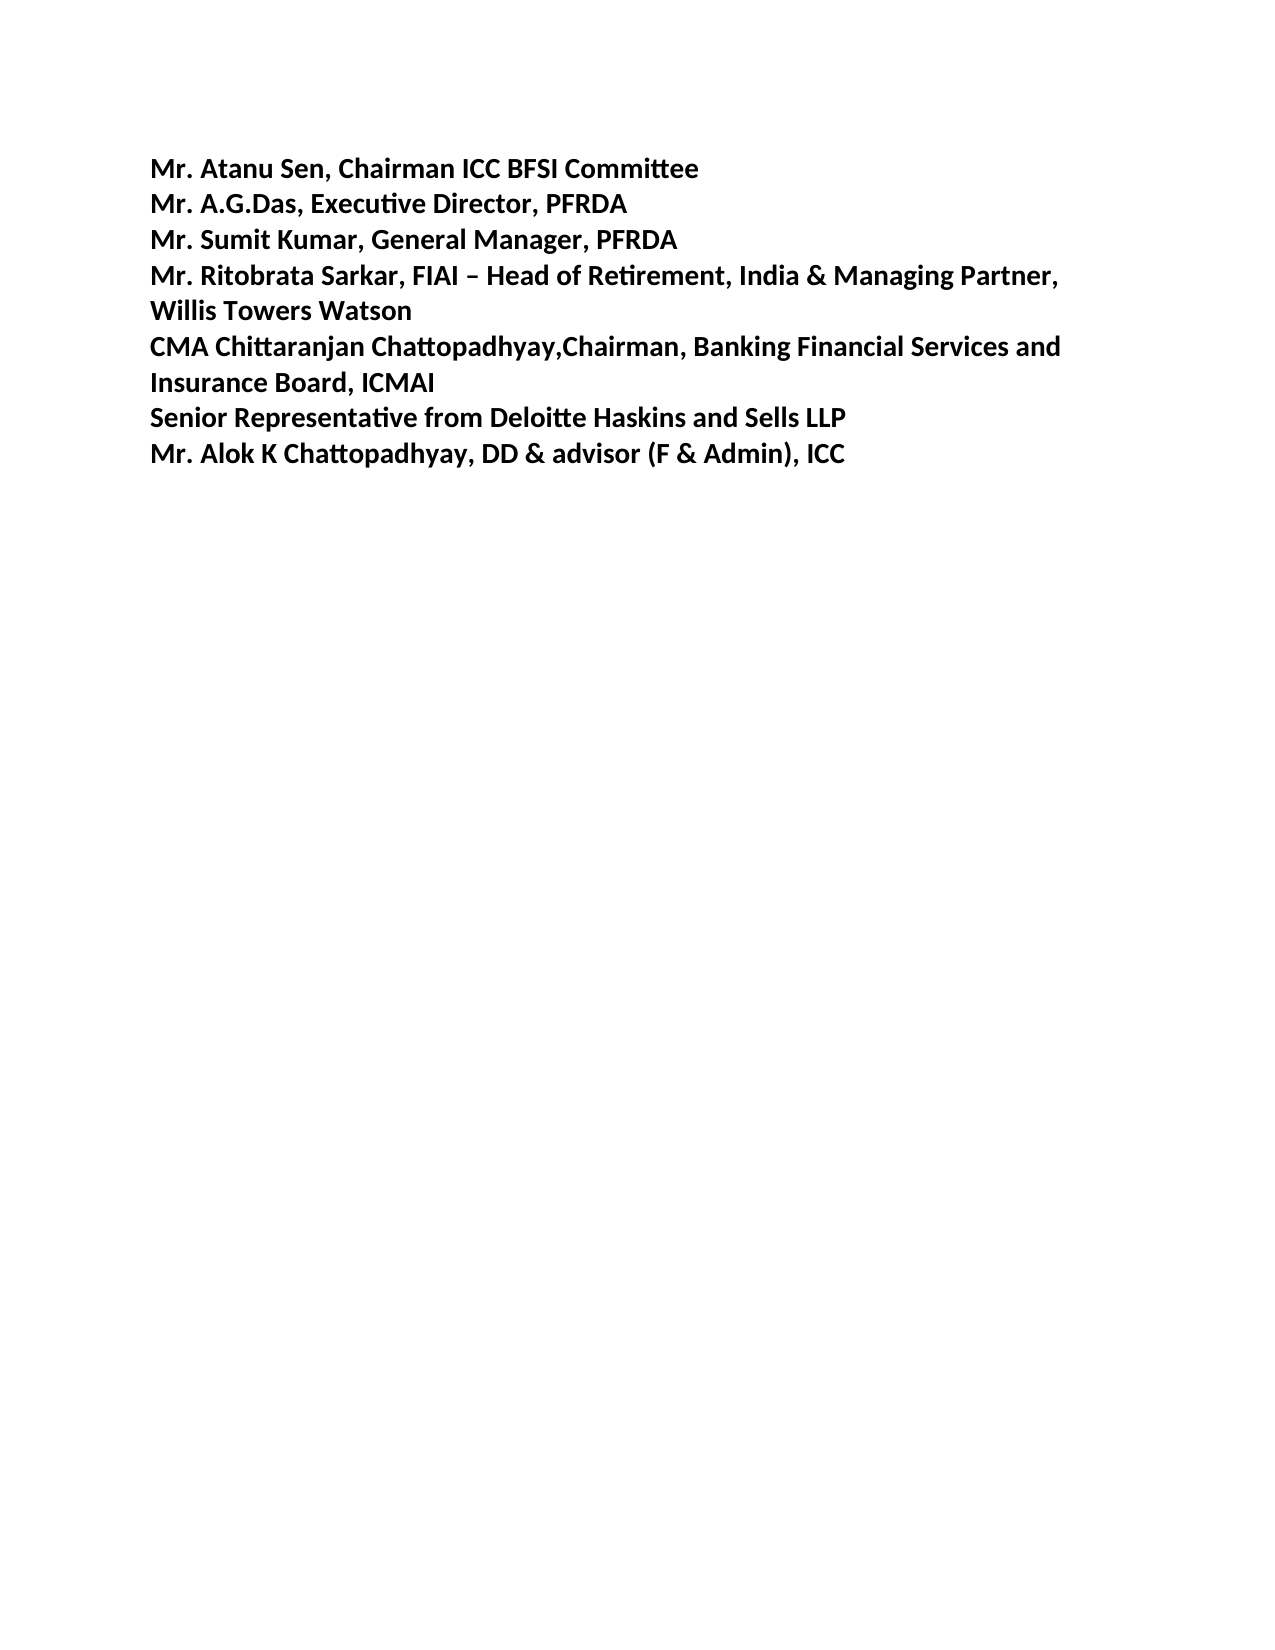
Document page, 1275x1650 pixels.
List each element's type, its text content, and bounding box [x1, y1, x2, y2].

text Mr. Atanu Sen, Chairman ICC BFSI Committee [150, 150, 1125, 186]
text Mr. Sumit Kumar, General Manager, PFRDA [150, 221, 1125, 257]
text CMA Chittaranjan Chattopadhyay,Chairman, Banking Financial Services and Insurance Board, ICMAI [150, 328, 1125, 399]
text Mr. Alok K Chattopadhyay, DD & advisor (F & Admin), ICC [150, 435, 1125, 471]
text Senior Representative from Deloitte Haskins and Sells LLP [150, 399, 1125, 435]
text Mr. Ritobrata Sarkar, FIAI – Head of Retirement, India & Managing Partner, Willis Towers Watson [150, 257, 1125, 328]
text Mr. A.G.Das, Executive Director, PFRDA [150, 186, 1125, 221]
